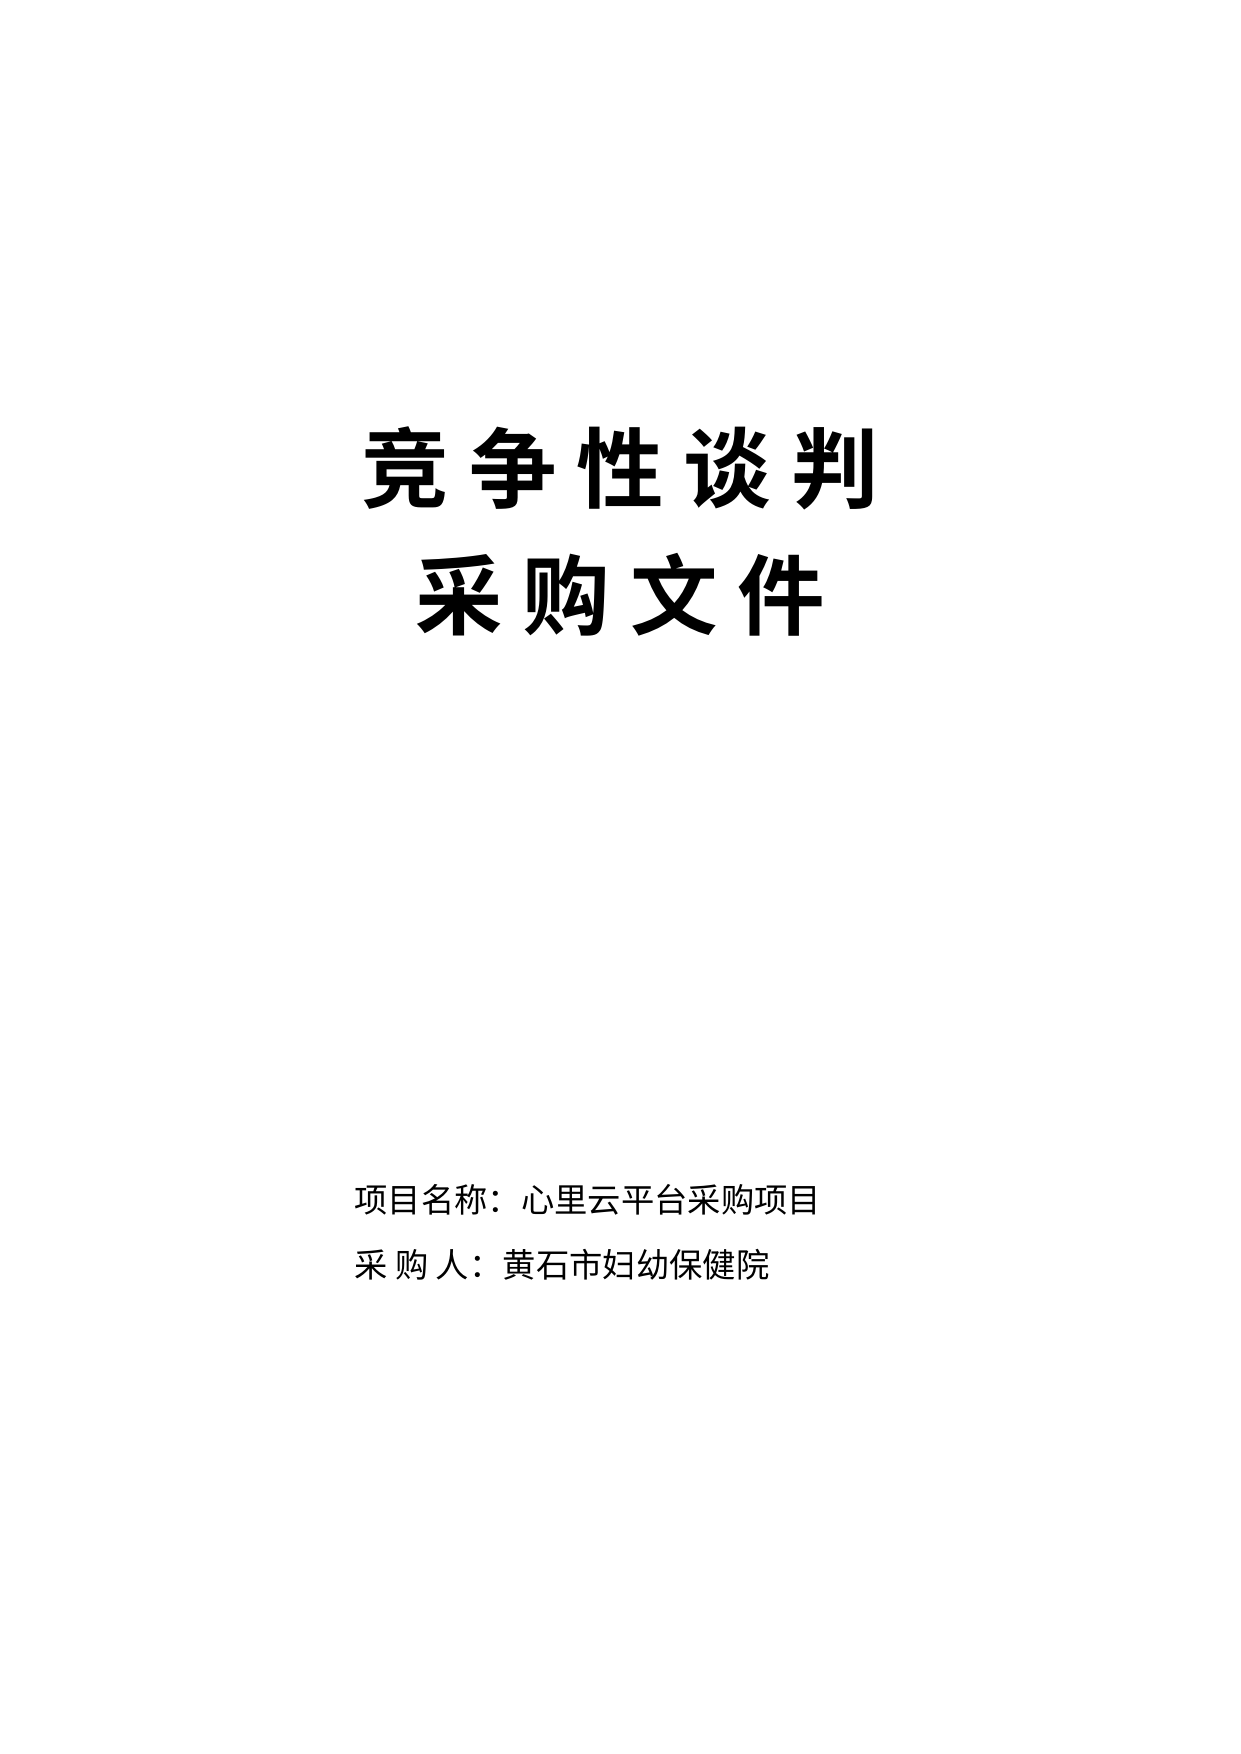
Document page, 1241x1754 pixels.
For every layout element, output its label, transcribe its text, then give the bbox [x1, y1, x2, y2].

text 采 购 文 件 [187, 527, 1053, 654]
text 项目名称：心里云平台采购项目 [187, 1166, 1053, 1231]
text 竞 争 性 谈 判 [187, 400, 1053, 527]
text 采 购 人：黄石市妇幼保健院 [187, 1231, 1053, 1296]
